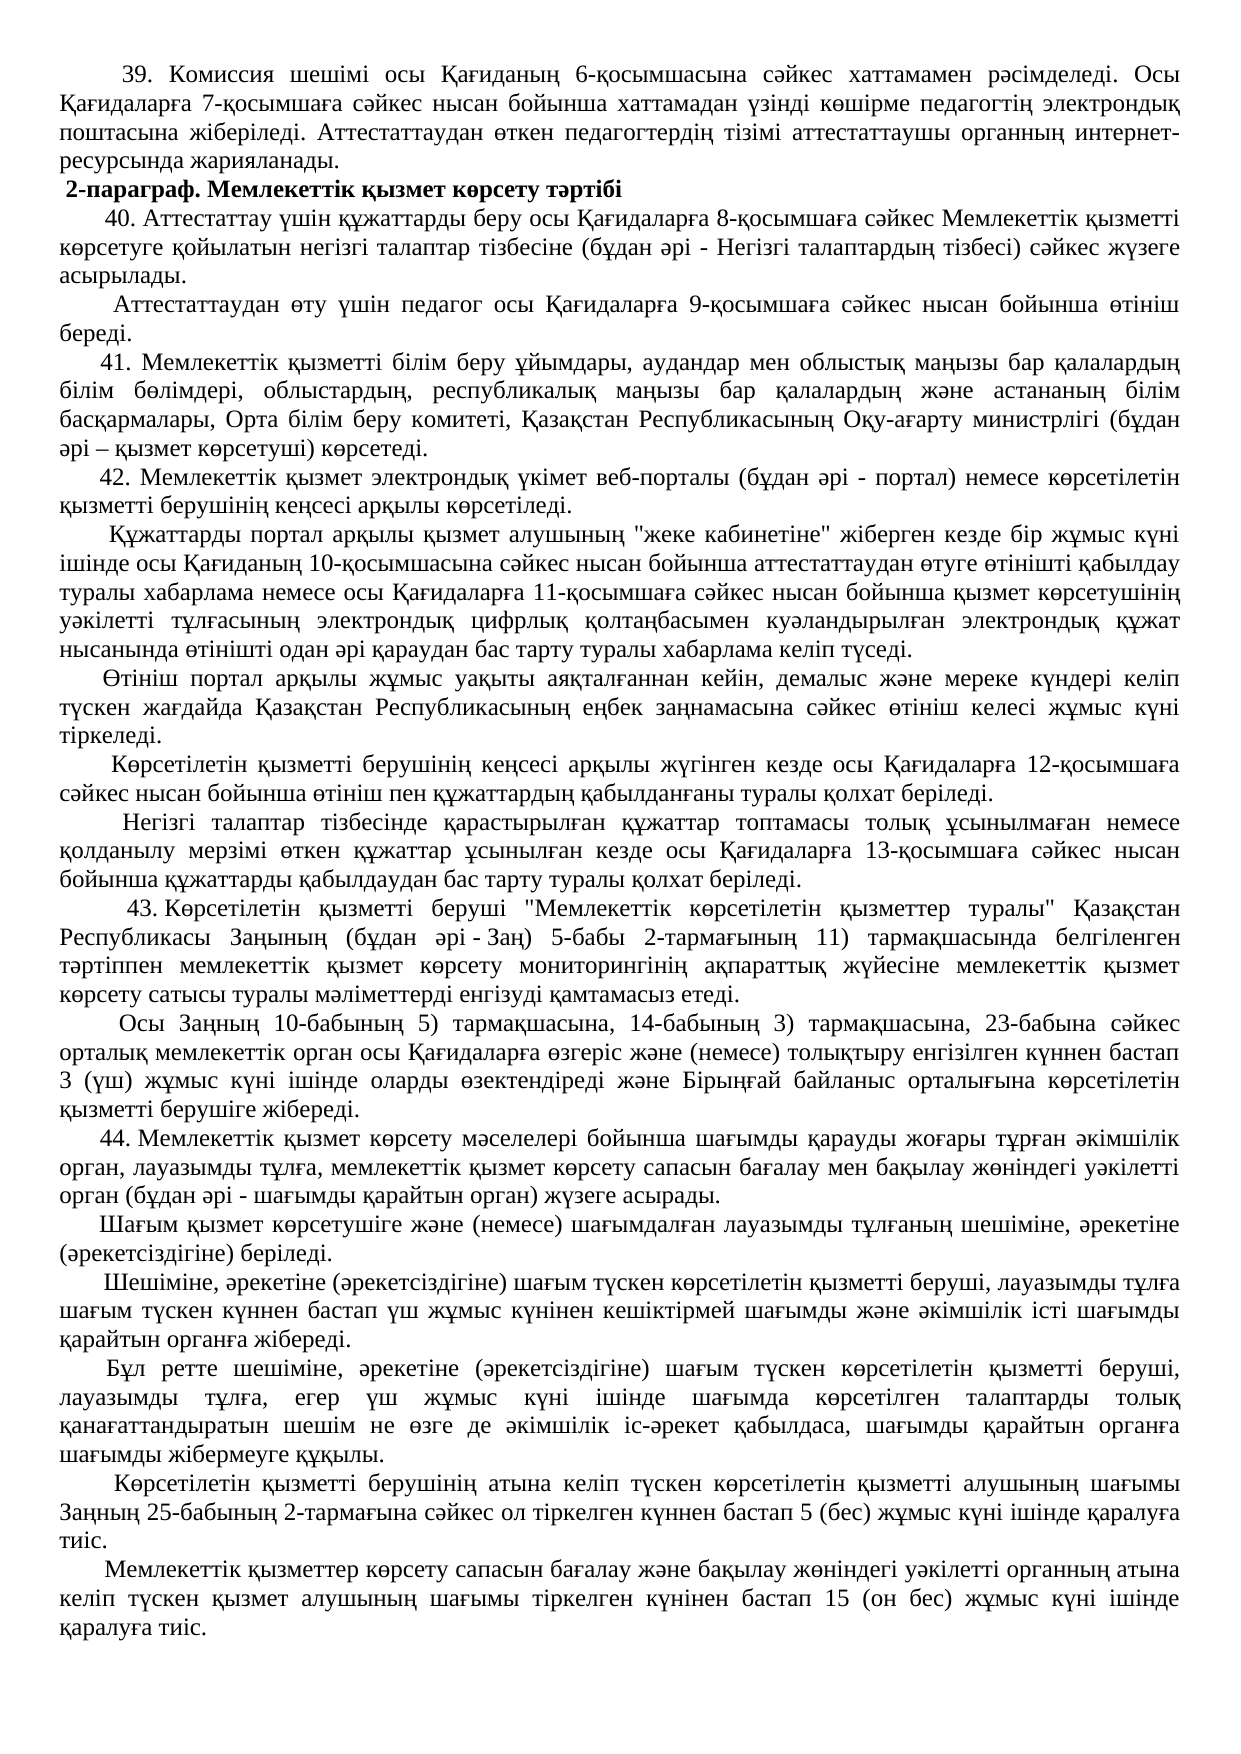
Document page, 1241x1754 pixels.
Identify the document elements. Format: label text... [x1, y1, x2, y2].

text 44. Мемлекеттік қызмет көрсету мәселелері бойынша шағымды қарауды жоғары тұрған әкімшілік орган, лауазымды тұлға, мемлекеттік қызмет көрсету сапасын бағалау мен бақылау жөніндегі уәкілетті орган (бұдан әрі - шағымды қарайтын орган) жүзеге асырады. [59, 1123, 1181, 1209]
text Осы Заңның 10-бабының 5) тармақшасына, 14-бабының 3) тармақшасына, 23-бабына сәйкес орталық мемлекеттік орган осы Қағидаларға өзгеріс және (немесе) толықтыру енгізілген күннен бастап 3 (үш) жұмыс күні ішінде оларды өзектендіреді және Бірыңғай байланыс орталығына көрсетілетін қызметті берушіге жібереді. [59, 1008, 1181, 1123]
text 2-параграф. Мемлекеттік қызмет көрсету тәртібі [59, 174, 1181, 203]
text Шешіміне, әрекетіне (әрекетсіздігіне) шағым түскен көрсетілетін қызметті беруші, лауазымды тұлға шағым түскен күннен бастап үш жұмыс күнінен кешіктірмей шағымды және әкімшілік істі шағымды қарайтын органға жібереді. [59, 1267, 1181, 1353]
text Көрсетілетін қызметті берушінің атына келіп түскен көрсетілетін қызметті алушының шағымы Заңның 25-бабының 2-тармағына сәйкес ол тіркелген күннен бастап 5 (бес) жұмыс күні ішінде қаралуға тиіс. [59, 1468, 1181, 1554]
text 39. Комиссия шешімі осы Қағиданың 6-қосымшасына сәйкес хаттамамен рәсімделеді. Осы Қағидаларға 7-қосымшаға сәйкес нысан бойынша хаттамадан үзінді көшірме педагогтің электрондық поштасына жіберіледі. Аттестаттаудан өткен педагогтердің тізімі аттестаттаушы органның интернет-ресурсында жарияланады. [59, 59, 1181, 174]
text Көрсетілетін қызметті берушінің кеңсесі арқылы жүгінген кезде осы Қағидаларға 12-қосымшаға сәйкес нысан бойынша өтініш пен құжаттардың қабылданғаны туралы қолхат беріледі. [59, 749, 1181, 807]
text Мемлекеттік қызметтер көрсету сапасын бағалау және бақылау жөніндегі уәкілетті органның атына келіп түскен қызмет алушының шағымы тіркелген күнінен бастап 15 (он бес) жұмыс күні ішінде қаралуға тиіс. [59, 1554, 1181, 1640]
text 40. Аттестаттау үшін құжаттарды беру осы Қағидаларға 8-қосымшаға сәйкес Мемлекеттік қызметті көрсетуге қойылатын негізгі талаптар тізбесіне (бұдан әрі - Негізгі талаптардың тізбесі) сәйкес жүзеге асырылады. [59, 203, 1181, 289]
text 43. Көрсетілетін қызметті беруші "Мемлекеттік көрсетілетін қызметтер туралы" Қазақстан Республикасы Заңының (бұдан әрі - Заң) 5-бабы 2-тармағының 11) тармақшасында белгіленген тәртіппен мемлекеттік қызмет көрсету мониторингінің ақпараттық жүйесіне мемлекеттік қызмет көрсету сатысы туралы мәліметтерді енгізуді қамтамасыз етеді. [59, 893, 1181, 1008]
text Негізгі талаптар тізбесінде қарастырылған құжаттар топтамасы толық ұсынылмаған немесе қолданылу мерзімі өткен құжаттар ұсынылған кезде осы Қағидаларға 13-қосымшаға сәйкес нысан бойынша құжаттарды қабылдаудан бас тарту туралы қолхат беріледі. [59, 807, 1181, 893]
text Өтініш портал арқылы жұмыс уақыты аяқталғаннан кейін, демалыс және мереке күндері келіп түскен жағдайда Қазақстан Республикасының еңбек заңнамасына сәйкес өтініш келесі жұмыс күні тіркеледі. [59, 663, 1181, 749]
text Құжаттарды портал арқылы қызмет алушының "жеке кабинетіне" жіберген кезде бір жұмыс күні ішінде осы Қағиданың 10-қосымшасына сәйкес нысан бойынша аттестаттаудан өтуге өтінішті қабылдау туралы хабарлама немесе осы Қағидаларға 11-қосымшаға сәйкес нысан бойынша қызмет көрсетушінің уәкілетті тұлғасының электрондық цифрлық қолтаңбасымен куәландырылған электрондық құжат нысанында өтінішті одан әрі қараудан бас тарту туралы хабарлама келіп түседі. [59, 519, 1181, 663]
text 41. Мемлекеттік қызметті білім беру ұйымдары, аудандар мен облыстық маңызы бар қалалардың білім бөлімдері, облыстардың, республикалық маңызы бар қалалардың және астананың білім басқармалары, Орта білім беру комитеті, Қазақстан Республикасының Оқу-ағарту министрлігі (бұдан әрі – қызмет көрсетуші) көрсетеді. [59, 347, 1181, 462]
text Аттестаттаудан өту үшін педагог осы Қағидаларға 9-қосымшаға сәйкес нысан бойынша өтініш береді. [59, 289, 1181, 347]
text Шағым қызмет көрсетушіге және (немесе) шағымдалған лауазымды тұлғаның шешіміне, әрекетіне (әрекетсіздігіне) беріледі. [59, 1209, 1181, 1267]
text 42. Мемлекеттік қызмет электрондық үкімет веб-порталы (бұдан әрі - портал) немесе көрсетілетін қызметті берушінің кеңсесі арқылы көрсетіледі. [59, 462, 1181, 519]
text Бұл ретте шешіміне, әрекетіне (әрекетсіздігіне) шағым түскен көрсетілетін қызметті беруші, лауазымды тұлға, егер үш жұмыс күні ішінде шағымда көрсетілген талаптарды толық қанағаттандыратын шешім не өзге де әкімшілік іс-әрекет қабылдаса, шағымды қарайтын органға шағымды жібермеуге құқылы. [59, 1353, 1181, 1468]
